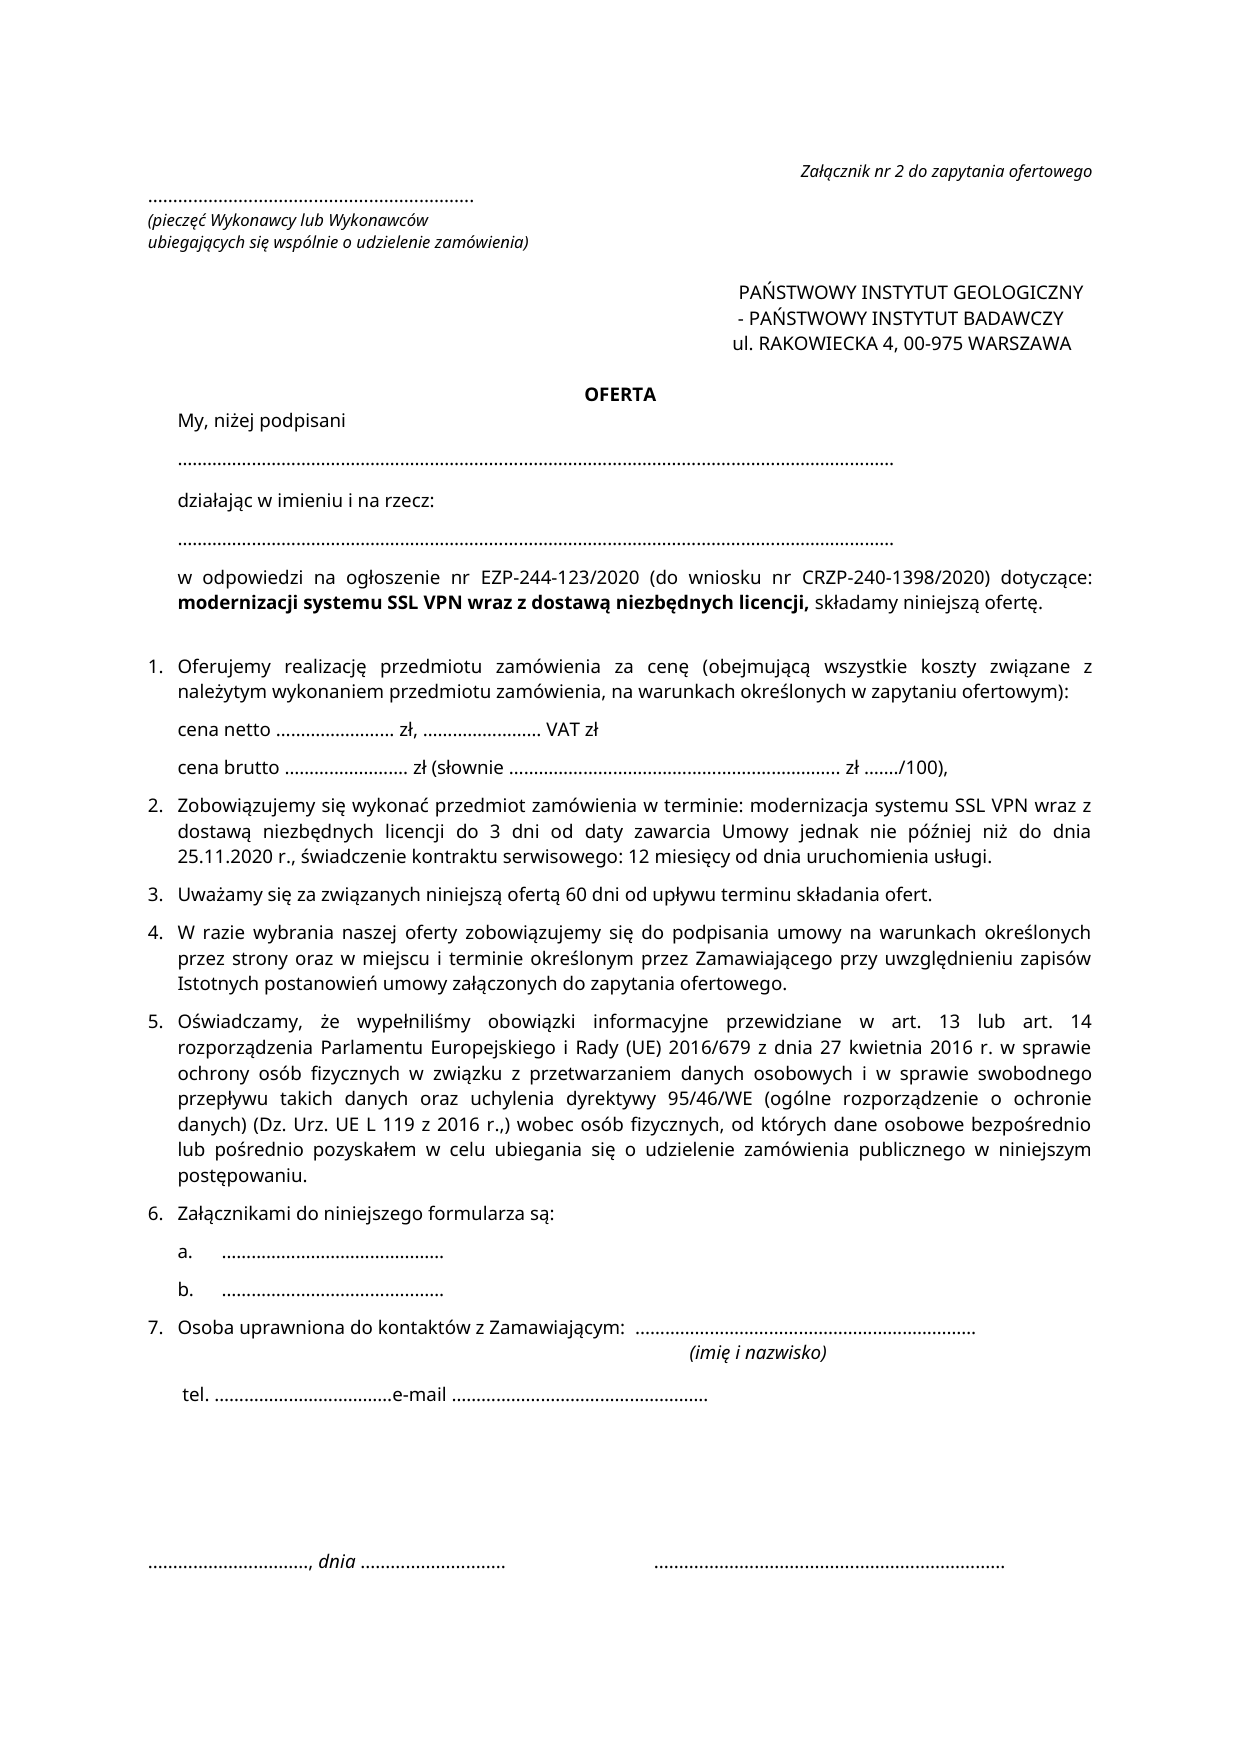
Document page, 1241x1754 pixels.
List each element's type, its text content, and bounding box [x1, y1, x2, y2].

list Zobowiązujemy się wykonać przedmiot zamówienia w terminie: modernizacja systemu SSL VPN wraz z dostawą niezbędnych licencji do 3 dni od daty zawarcia Umowy jednak nie później niż do dnia 25.11.2020 r., świadczenie kontraktu serwisowego: 12 miesięcy od dnia uruchomienia usługi. [148, 793, 1093, 869]
text Załącznik nr 2 do zapytania ofertowego [177, 160, 1093, 183]
list Osoba uprawniona do kontaktów z Zamawiającym: ...………………………………………………………… [148, 1314, 1053, 1339]
list Oferujemy realizację przedmiotu zamówienia za cenę (obejmującą wszystkie koszty związane z należytym wykonaniem przedmiotu zamówienia, na warunkach określonych w zapytaniu ofertowym): [148, 653, 1093, 704]
text tel. ………………………………e-mail ……………………………………………. [177, 1381, 943, 1407]
text działając w imieniu i na rzecz: [148, 487, 1053, 513]
text ubiegających się wspólnie o udzielenie zamówienia) [148, 231, 1093, 254]
text OFERTA [148, 381, 1093, 407]
text …………………………………………………………………………………………….………………………………… [148, 445, 1093, 471]
text My, niżej podpisani [148, 407, 1053, 432]
text ................................................................. [148, 183, 1093, 208]
list Oświadczamy, że wypełniliśmy obowiązki informacyjne przewidziane w art. 13 lub art. 14 rozporządzenia Parlamentu Europejskiego i Rady (UE) 2016/679 z dnia 27 kwietnia 2016 r. w sprawie ochrony osób fizycznych w związku z przetwarzaniem danych osobowych i w sprawie swobodnego przepływu takich danych oraz uchylenia dyrektywy 95/46/WE (ogólne rozporządzenie o ochronie danych) (Dz. Urz. UE L 119 z 2016 r.,) wobec osób fizycznych, od których dane osobowe bezpośrednio lub pośrednio pozyskałem w celu ubiegania się o udzielenie zamówienia publicznego w niniejszym postępowaniu. [148, 1009, 1093, 1187]
text w odpowiedzi na ogłoszenie nr EZP-244-123/2020 (do wniosku nr CRZP-240-1398/2020) dotyczące: modernizacji systemu SSL VPN wraz z dostawą niezbędnych licencji, składamy niniejszą ofertę. [177, 564, 1093, 615]
text (pieczęć Wykonawcy lub Wykonawców [148, 208, 1093, 231]
list W razie wybrania naszej oferty zobowiązujemy się do podpisania umowy na warunkach określonych przez strony oraz w miejscu i terminie określonym przez Zamawiającego przy uwzględnieniu zapisów Istotnych postanowień umowy załączonych do zapytania ofertowego. [148, 920, 1093, 996]
list ………………………………...…… [177, 1276, 1053, 1301]
text cena netto …………………… zł, …………………… VAT zł [177, 717, 1093, 742]
text - PAŃSTWOWY INSTYTUT BADAWCZY [148, 305, 1093, 330]
text PAŃSTWOWY INSTYTUT GEOLOGICZNY [738, 279, 1093, 305]
text ………………………………………………………………………………………………………….…………………… [148, 526, 1093, 551]
text ................................, dnia ............................. ...................................................................... [148, 1548, 1053, 1574]
text cena brutto ……………………. zł (słownie ………………………...………………..…………….. zł ……./100), [177, 754, 1093, 780]
text (imię i nazwisko) [177, 1339, 943, 1365]
list ………………………………...…… [177, 1238, 1053, 1263]
list Załącznikami do niniejszego formularza są: [148, 1200, 1053, 1225]
list Uważamy się za związanych niniejszą ofertą 60 dni od upływu terminu składania ofert. [148, 882, 1053, 907]
text ul. RAKOWIECKA 4, 00-975 WARSZAWA [148, 330, 1093, 356]
